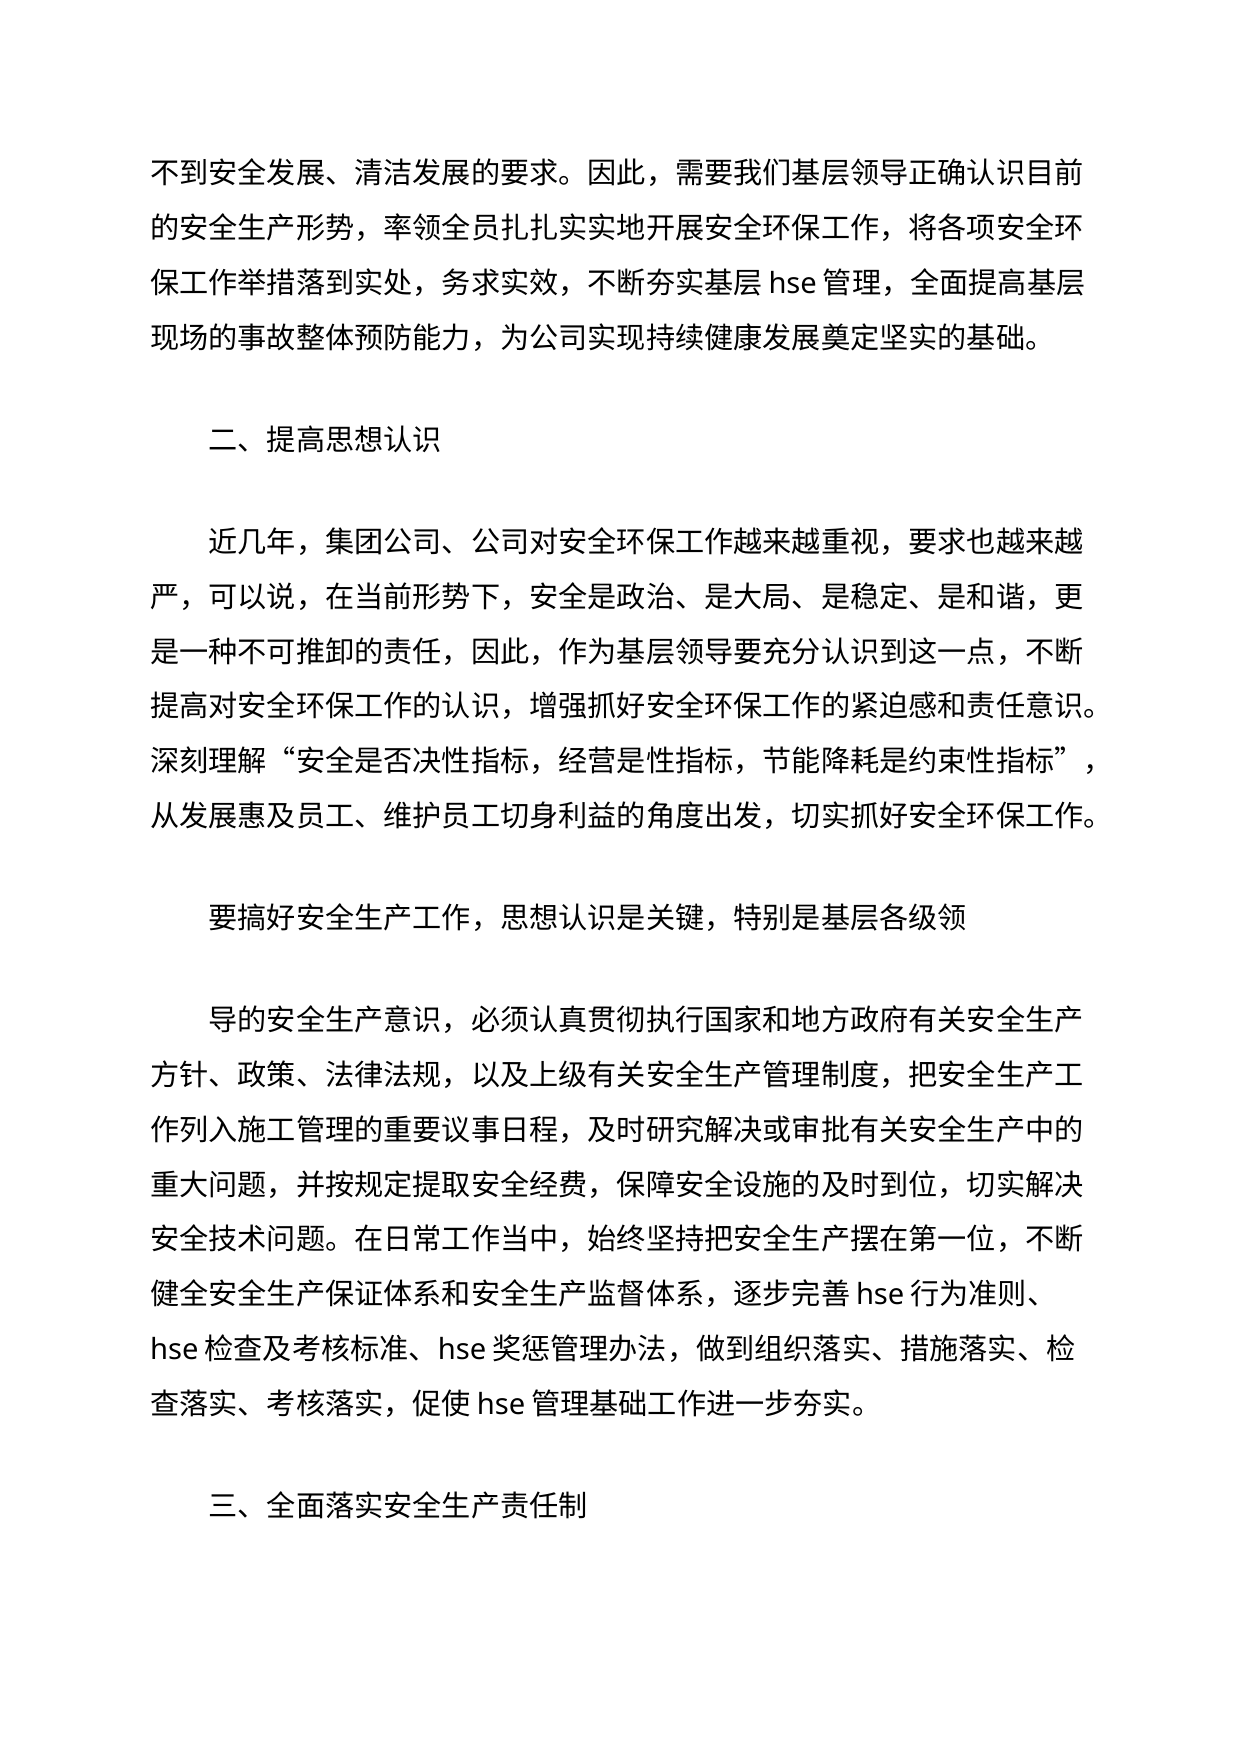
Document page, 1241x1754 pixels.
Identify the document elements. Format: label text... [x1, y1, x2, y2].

text 导的安全生产意识，必须认真贯彻执行国家和地方政府有关安全生产方针、政策、法律法规，以及上级有关安全生产管理制度，把安全生产工作列入施工管理的重要议事日程，及时研究解决或审批有关安全生产中的重大问题，并按规定提取安全经费，保障安全设施的及时到位，切实解决安全技术问题。在日常工作当中，始终坚持把安全生产摆在第一位，不断健全安全生产保证体系和安全生产监督体系，逐步完善hse行为准则、hse检查及考核标准、hse奖惩管理办法，做到组织落实、措施落实、检查落实、考核落实，促使hse管理基础工作进一步夯实。 [150, 996, 1090, 1423]
text 二、提高思想认识 [150, 417, 1090, 459]
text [150, 150, 1090, 357]
text 近几年，集团公司、公司对安全环保工作越来越重视，要求也越来越严，可以说，在当前形势下，安全是政治、是大局、是稳定、是和谐，更是一种不可推卸的责任，因此，作为基层领导要充分认识到这一点，不断提高对安全环保工作的认识，增强抓好安全环保工作的紧迫感和责任意识。深刻理解“安全是否决性指标，经营是性指标，节能降耗是约束性指标”，从发展惠及员工、维护员工切身利益的角度出发，切实抓好安全环保工作。 [150, 518, 1090, 835]
text 要搞好安全生产工作，思想认识是关键，特别是基层各级领 [150, 894, 1090, 937]
text 三、全面落实安全生产责任制 [150, 1483, 1090, 1525]
